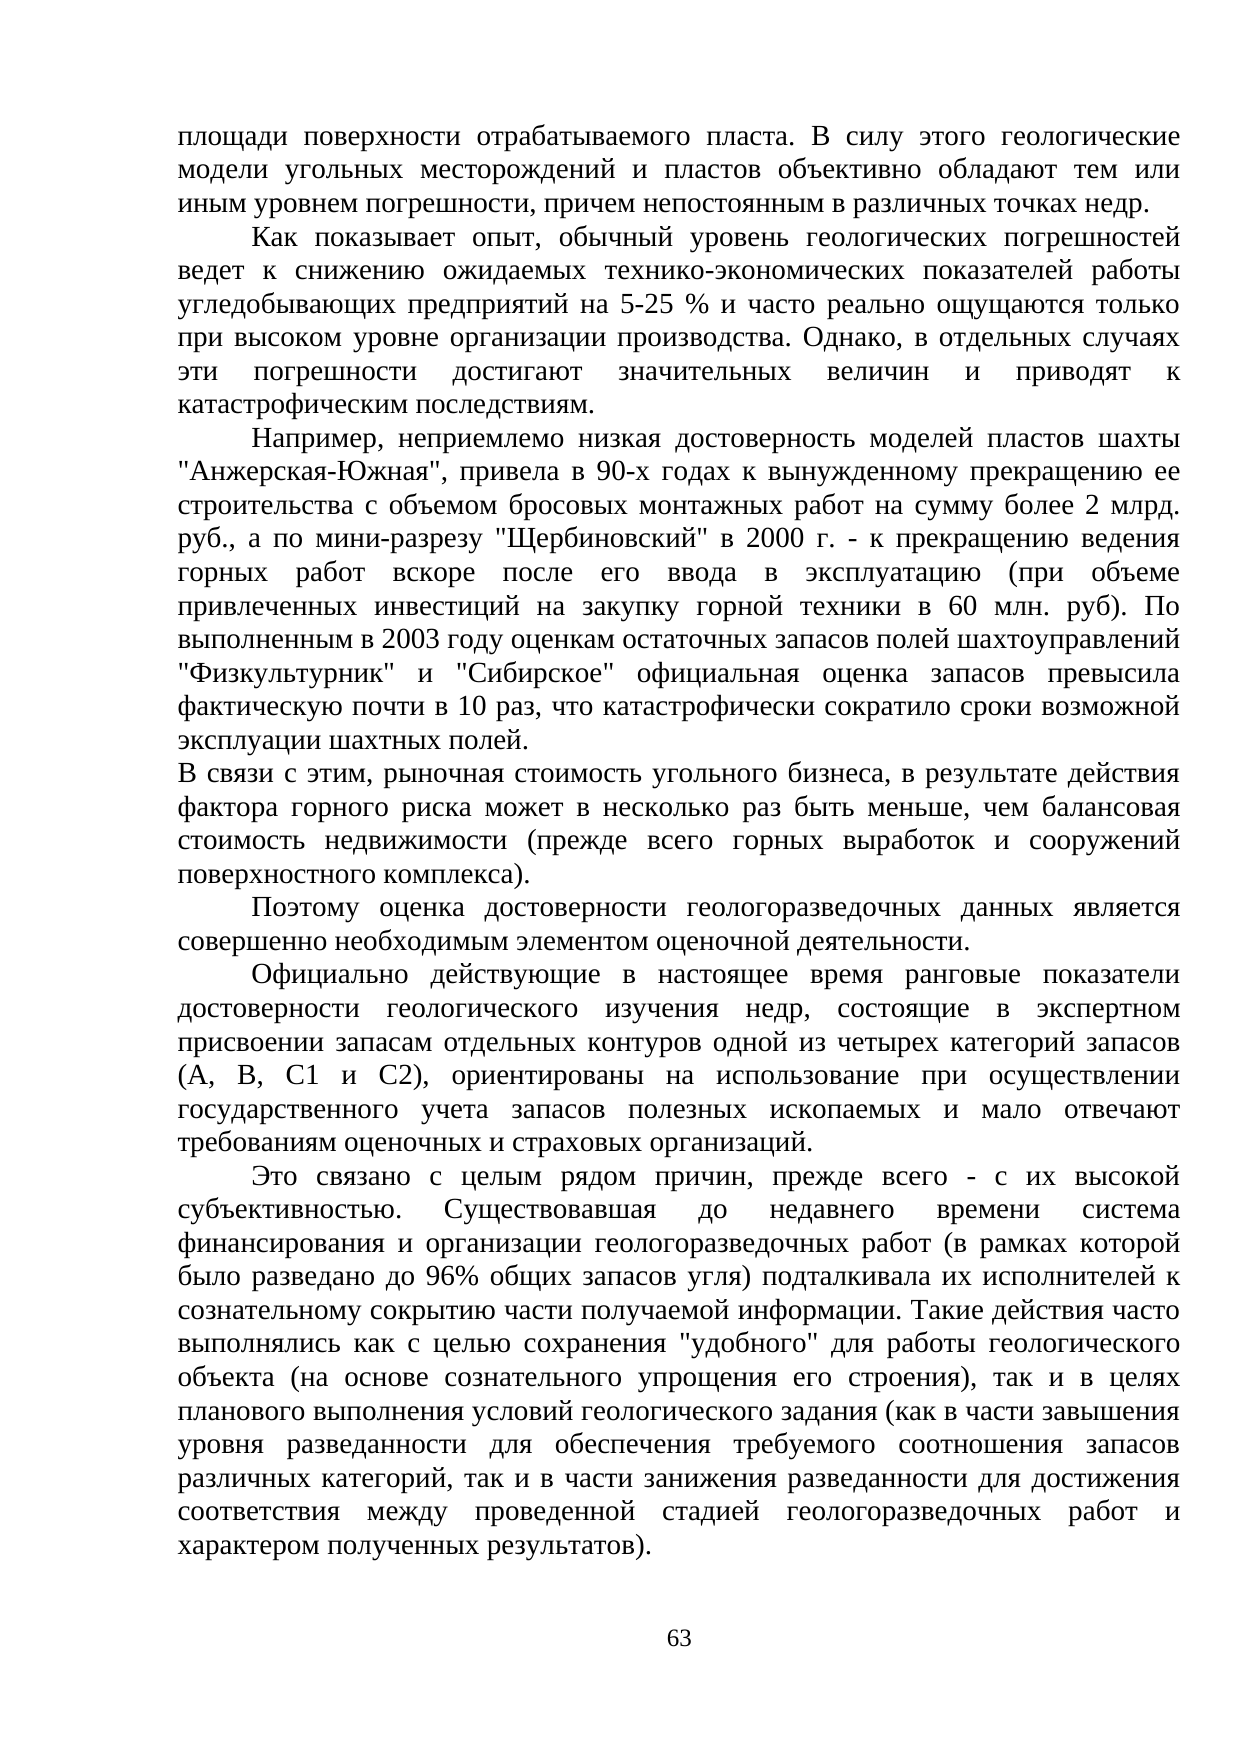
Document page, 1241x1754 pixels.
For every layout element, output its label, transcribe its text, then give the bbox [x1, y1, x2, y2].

text Например, неприемлемо низкая достоверность моделей пластов шахты "Анжерская-Южная", привела в 90-х годах к вынужденному прекращению ее строительства с объемом бросовых монтажных работ на сумму более 2 млрд. руб., а по мини-разрезу "Щербиновский" в . - к прекращению ведения горных работ вскоре после его ввода в эксплуатацию (при объеме привлеченных инвестиций на закупку горной техники в 60 млн. руб). По выполненным в 2003 году оценкам остаточных запасов полей шахтоуправлений "Физкультурник" и "Сибирское" официальная оценка запасов превысила фактическую почти в 10 раз, что катастрофически сократило сроки возможной эксплуации шахтных полей. [177, 420, 1181, 755]
text Поэтому оценка достоверности геологоразведочных данных является совершенно необходимым элементом оценочной деятельности. [177, 889, 1181, 957]
text Как показывает опыт, обычный уровень геологических погрешностей ведет к снижению ожидаемых технико-экономических показателей работы угледобывающих предприятий на 5-25 % и часто реально ощущаются только при высоком уровне организации производства. Однако, в отдельных случаях эти погрешности достигают значительных величин и приводят к катастрофическим последствиям. [177, 219, 1181, 420]
text Это связано с целым рядом причин, прежде всего - с их высокой субъективностью. Существовавшая до недавнего времени система финансирования и организации геологоразведочных работ (в рамках которой было разведано до 96% общих запасов угля) подталкивала их исполнителей к сознательному сокрытию части получаемой информации. Такие действия часто выполнялись как с целью сохранения "удобного" для работы геологического объекта (на основе сознательного упрощения его строения), так и в целях планового выполнения условий геологического задания (как в части завышения уровня разведанности для обеспечения требуемого соотношения запасов различных категорий, так и в части занижения разведанности для достижения соответствия между проведенной стадией геологоразведочных работ и характером полученных результатов). [177, 1158, 1181, 1560]
text В связи с этим, рыночная стоимость угольного бизнеса, в результате действия фактора горного риска может в несколько раз быть меньше, чем балансовая стоимость недвижимости (прежде всего горных выработок и сооружений поверхностного комплекса). [177, 755, 1181, 889]
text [177, 118, 1181, 219]
text Официально действующие в настоящее время ранговые показатели достоверности геологического изучения недр, состоящие в экспертном присвоении запасам отдельных контуров одной из четырех категорий запасов (А, В, С1 и С2), ориентированы на использование при осуществлении государственного учета запасов полезных ископаемых и мало отвечают требованиям оценочных и страховых организаций. [177, 957, 1181, 1158]
